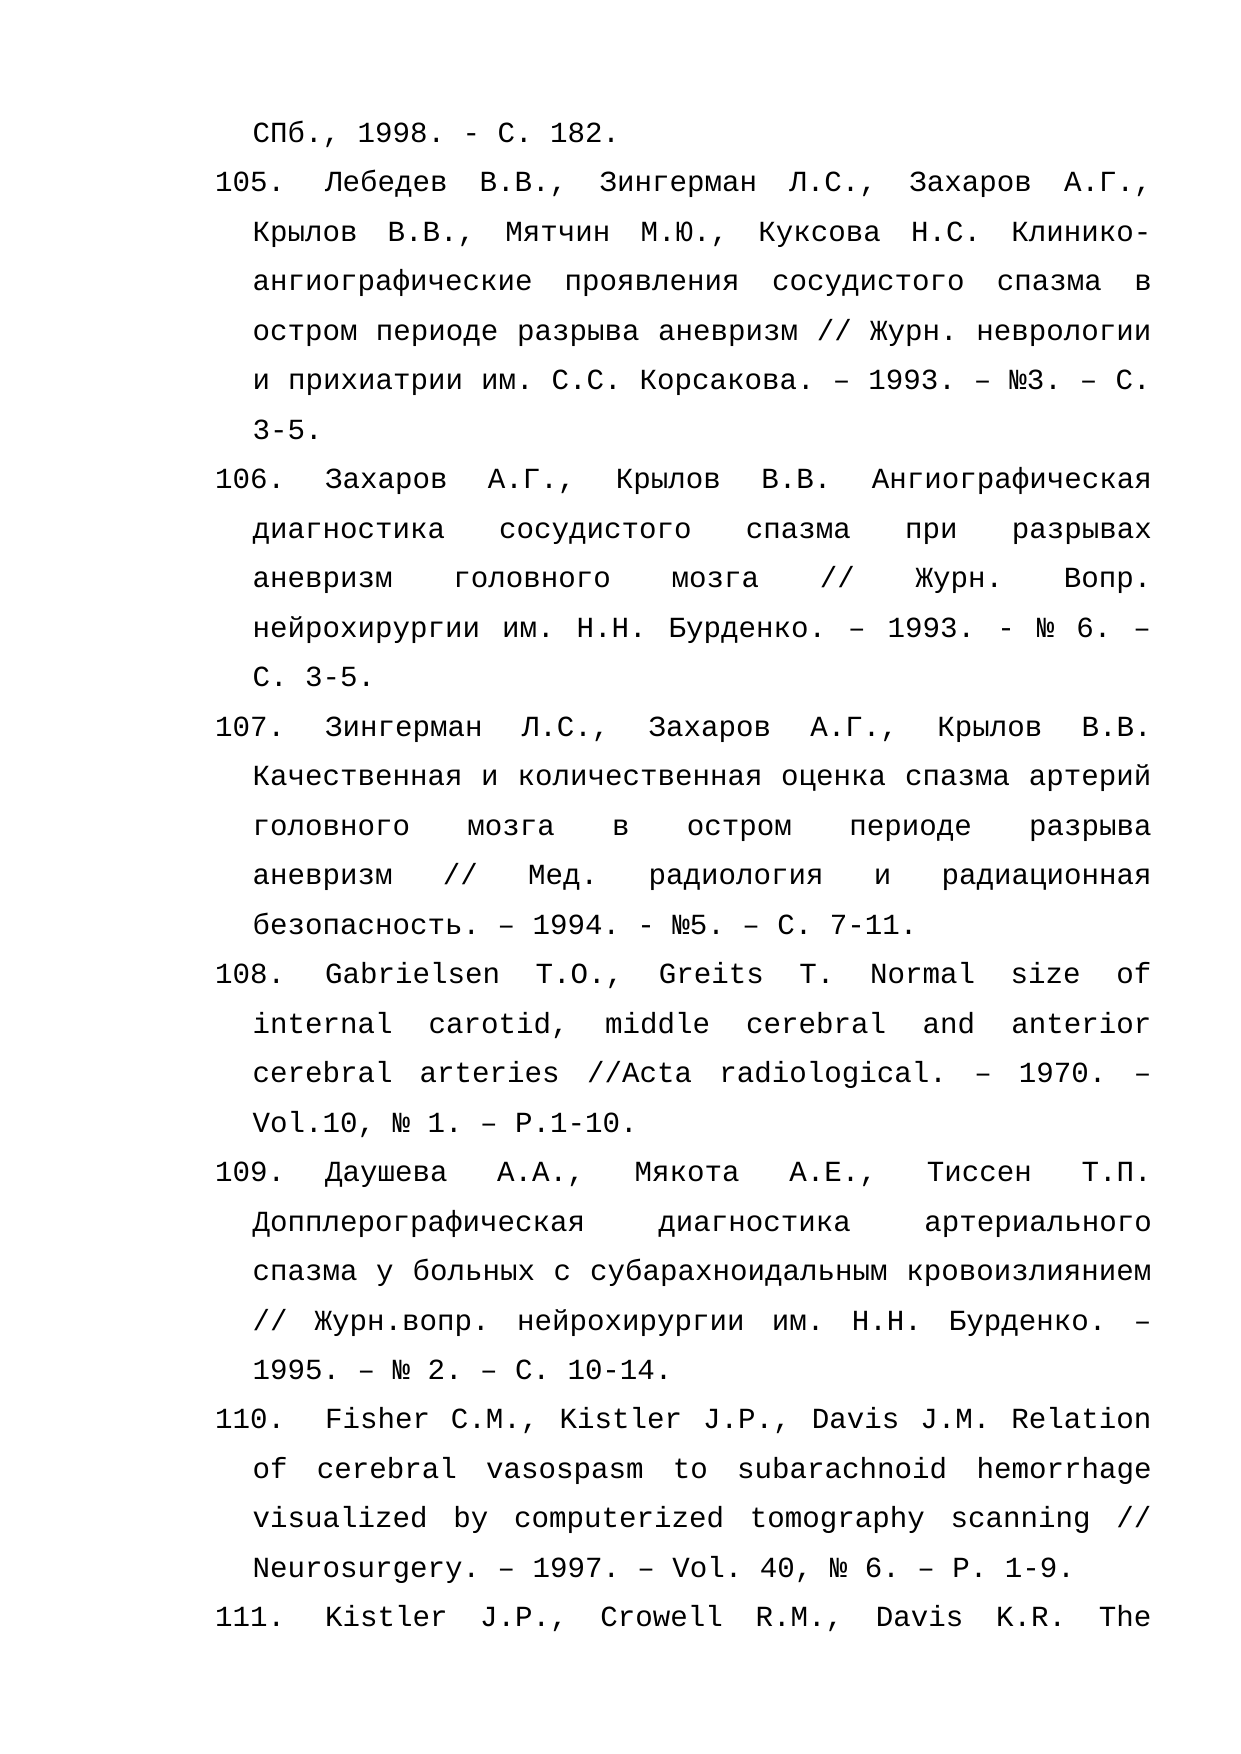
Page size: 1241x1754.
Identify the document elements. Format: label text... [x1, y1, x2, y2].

list Захаров А.Г., Крылов В.В. Ангиографическая диагностика сосудистого спазма при разрывах аневризм головного мозга // Журн. Вопр. нейрохирургии им. Н.Н. Бурденко. – 1993. - № 6. – С. 3-5. [215, 464, 1152, 695]
list Fisher C.M., Kistler J.P., Davis J.M. Relation of cerebral vasospasm to subarachnoid hemorrhage visualized by computerized tomography scanning // Neurosurgery. – 1997. – Vol. 40, № 6. – Р. 1-9. [215, 1404, 1152, 1586]
list Зингерман Л.С., Захаров А.Г., Крылов В.В. Качественная и количественная оценка спазма артерий головного мозга в остром периоде разрыва аневризм // Мед. радиология и радиационная безопасность. – 1994. - №5. – С. 7-11. [215, 712, 1152, 943]
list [215, 118, 1152, 151]
list Gabrielsen T.O., Greits T. Normal size of internal carotid, middle cerebral and anterior cerebral arteries //Acta radiological. – 1970. – Vol.10, № 1. – Р.1-10. [215, 959, 1152, 1141]
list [215, 1602, 1152, 1636]
list Даушева А.А., Мякота А.Е., Тиссен Т.П. Допплерографическая диагностика артериального спазма у больных с субарахноидальным кровоизлиянием // Журн.вопр. нейрохирургии им. Н.Н. Бурденко. – 1995. – № 2. – С. 10-14. [215, 1157, 1152, 1388]
list Лебедев В.В., Зингерман Л.С., Захаров А.Г., Крылов В.В., Мятчин М.Ю., Куксова Н.С. Клинико-ангиографические проявления сосудистого спазма в остром периоде разрыва аневризм // Журн. неврологии и прихиатрии им. С.С. Корсакова. – 1993. – №3. – С. 3-5. [215, 168, 1152, 448]
